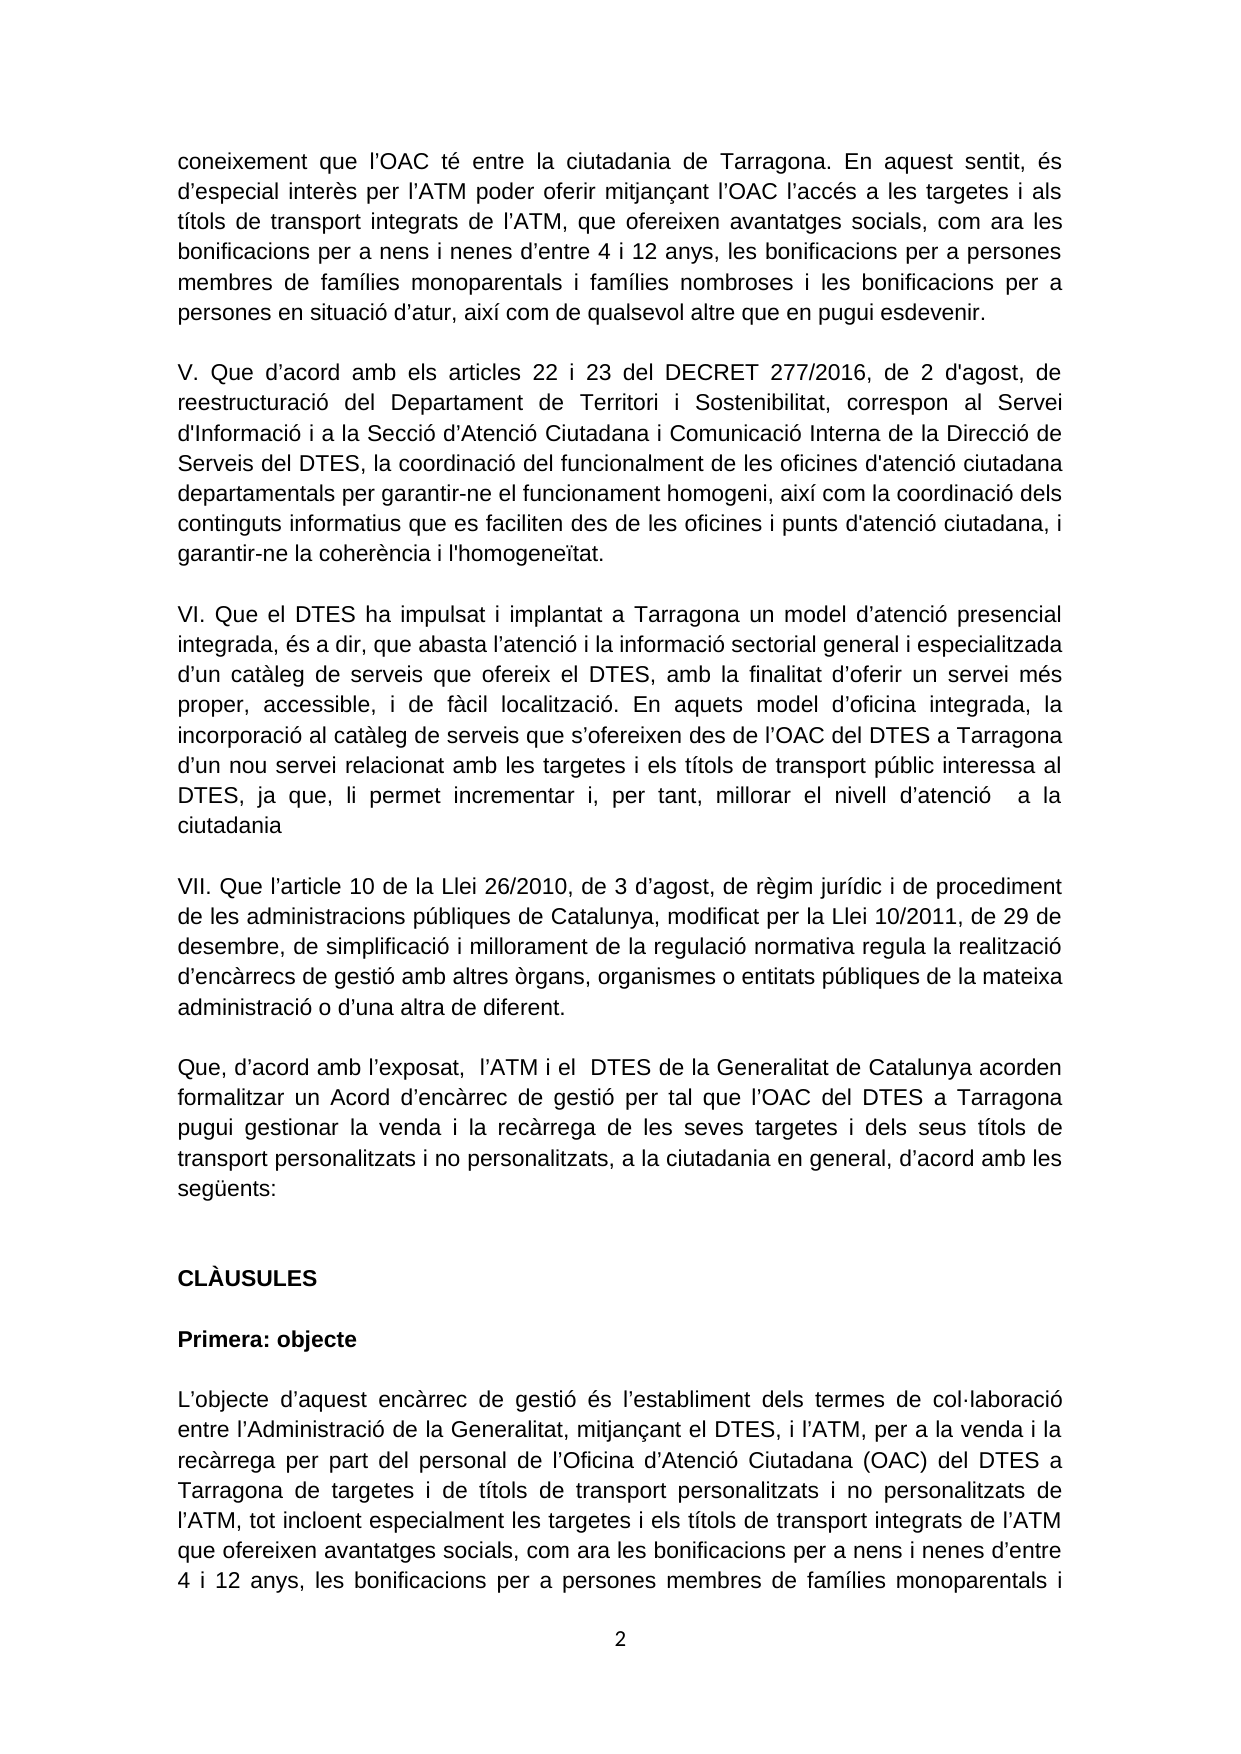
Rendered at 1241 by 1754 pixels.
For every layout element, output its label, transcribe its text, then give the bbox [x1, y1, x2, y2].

text V. Que d’acord amb els articles 22 i 23 del DECRET 277/2016, de 2 d'agost, de reestructuració del Departament de Territori i Sostenibilitat, correspon al Servei d'Informació i a la Secció d’Atenció Ciutadana i Comunicació Interna de la Direcció de Serveis del DTES, la coordinació del funcionalment de les oficines d'atenció ciutadana departamentals per garantir-ne el funcionament homogeni, així com la coordinació dels continguts informatius que es faciliten des de les oficines i punts d'atenció ciutadana, i garantir-ne la coherència i l'homogeneïtat. [177, 359, 1063, 567]
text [177, 148, 1063, 325]
text VII. Que l’article 10 de la Llei 26/2010, de 3 d’agost, de règim jurídic i de procediment de les administracions públiques de Catalunya, modificat per la Llei 10/2011, de 29 de desembre, de simplificació i millorament de la regulació normativa regula la realització d’encàrrecs de gestió amb altres òrgans, organismes o entitats públiques de la mateixa administració o d’una altra de diferent. [177, 873, 1063, 1020]
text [177, 1386, 1063, 1594]
text Que, d’acord amb l’exposat, l’ATM i el DTES de la Generalitat de Catalunya acorden formalitzar un Acord d’encàrrec de gestió per tal que l’OAC del DTES a Tarragona pugui gestionar la venda i la recàrrega de les seves targetes i dels seus títols de transport personalitzats i no personalitzats, a la ciutadania en general, d’acord amb les següents: [177, 1054, 1063, 1201]
text VI. Que el DTES ha impulsat i implantat a Tarragona un model d’atenció presencial integrada, és a dir, que abasta l’atenció i la informació sectorial general i especialitzada d’un catàleg de serveis que ofereix el DTES, amb la finalitat d’oferir un servei més proper, accessible, i de fàcil localització. En aquets model d’oficina integrada, la incorporació al catàleg de serveis que s’ofereixen des de l’OAC del DTES a Tarragona d’un nou servei relacionat amb les targetes i els títols de transport públic interessa al DTES, ja que, li permet incrementar i, per tant, millorar el nivell d’atenció a la ciutadania [177, 601, 1063, 839]
text Primera: objecte [177, 1326, 1063, 1352]
text CLÀUSULES [177, 1265, 1063, 1292]
